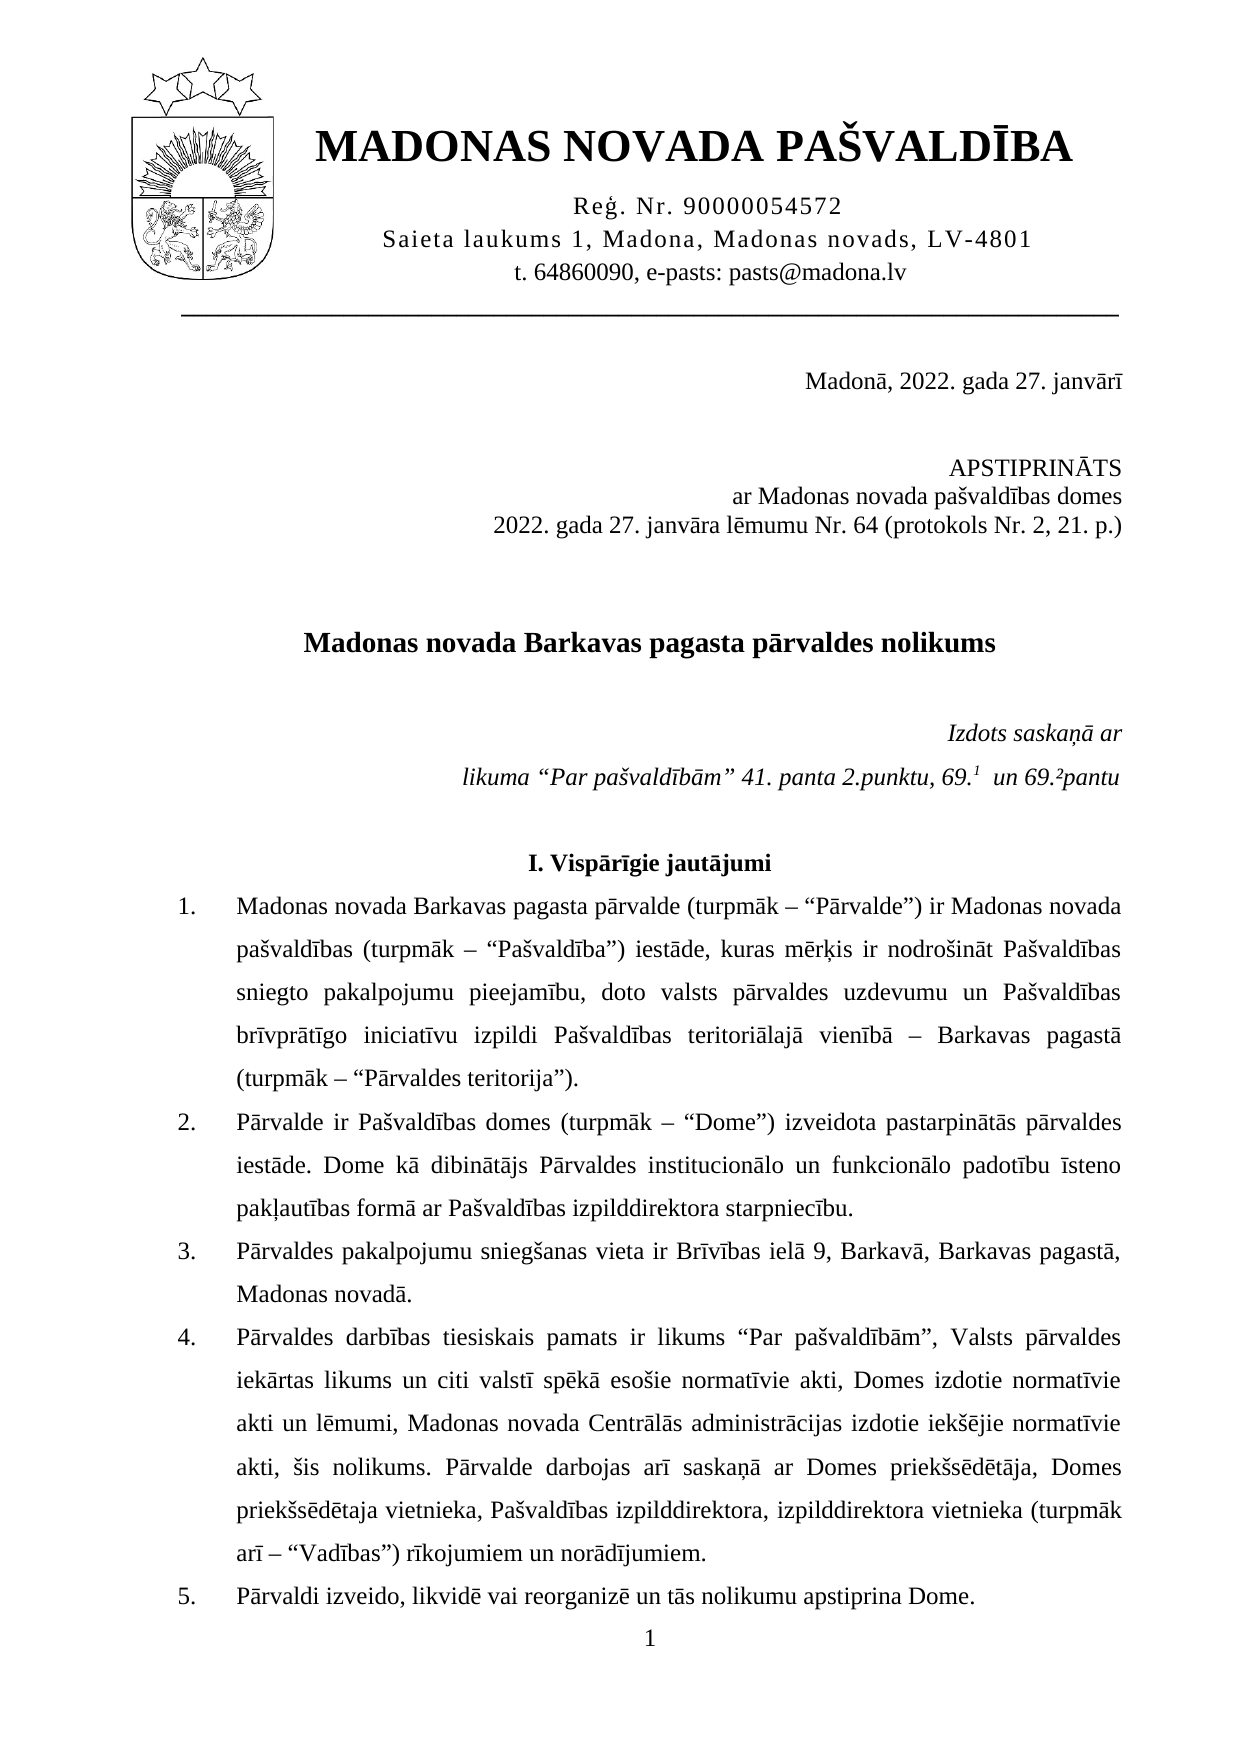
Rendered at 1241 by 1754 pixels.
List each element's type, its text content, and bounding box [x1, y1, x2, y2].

text Saieta laukums 1, Madona, Madonas novads, LV-4801 [274, 224, 1122, 253]
list Madonas novada Barkavas pagasta pārvalde (turpmāk – “Pārvalde”) ir Madonas novada pašvaldības (turpmāk – “Pašvaldība”) iestāde, kuras mērķis ir nodrošināt Pašvaldības sniegto pakalpojumu pieejamību, doto valsts pārvaldes uzdevumu un Pašvaldības brīvprātīgo iniciatīvu izpildi Pašvaldības teritoriālajā vienībā – Barkavas pagastā (turpmāk – “Pārvaldes teritorija”). [177, 891, 1122, 1092]
list I. Vispārīgie jautājumi [177, 848, 1122, 877]
text t. 64860090, e-pasts: pasts@madona.lv [177, 257, 1122, 286]
text Madonas novada Barkavas pagasta pārvaldes nolikums [177, 625, 1122, 659]
text 2022. gada 27. janvāra lēmumu Nr. 64 (protokols Nr. 2, 21. p.) [177, 510, 1122, 539]
picture [131, 57, 274, 280]
list Pārvaldi izveido, likvidē vai reorganizē un tās nolikumu apstiprina Dome. [177, 1581, 1122, 1610]
text APSTIPRINĀTS [177, 453, 1122, 481]
text ___________________________________________________________________________ [177, 290, 1122, 319]
text ar Madonas novada pašvaldības domes [177, 481, 1122, 510]
text Izdots saskaņā ar [177, 718, 1122, 747]
list Pārvaldes pakalpojumu sniegšanas vieta ir Brīvības ielā 9, Barkavā, Barkavas pagastā, Madonas novadā. [177, 1236, 1122, 1308]
text Madonā, 2022. gada 27. janvārī [252, 366, 1122, 395]
text likuma “Par pašvaldībām” 41. panta 2.punktu, 69.1 un 69.²pantu [177, 762, 1122, 790]
list Pārvalde ir Pašvaldības domes (turpmāk – “Dome”) izveidota pastarpinātās pārvaldes iestāde. Dome kā dibinātājs Pārvaldes institucionālo un funkcionālo padotību īsteno pakļautības formā ar Pašvaldības izpilddirektora starpniecību. [177, 1107, 1122, 1222]
text Reģ. Nr. 90000054572 [274, 191, 1122, 220]
list Pārvaldes darbības tiesiskais pamats ir likums “Par pašvaldībām”, Valsts pārvaldes iekārtas likums un citi valstī spēkā esošie normatīvie akti, Domes izdotie normatīvie akti un lēmumi, Madonas novada Centrālās administrācijas izdotie iekšējie normatīvie akti, šis nolikums. Pārvalde darbojas arī saskaņā ar Domes priekšsēdētāja, Domes priekšsēdētaja vietnieka, Pašvaldības izpilddirektora, izpilddirektora vietnieka (turpmāk arī – “Vadības”) rīkojumiem un norādījumiem. [177, 1322, 1122, 1567]
text MADONAS NOVADA PAŠVALDĪBA [274, 118, 1122, 171]
